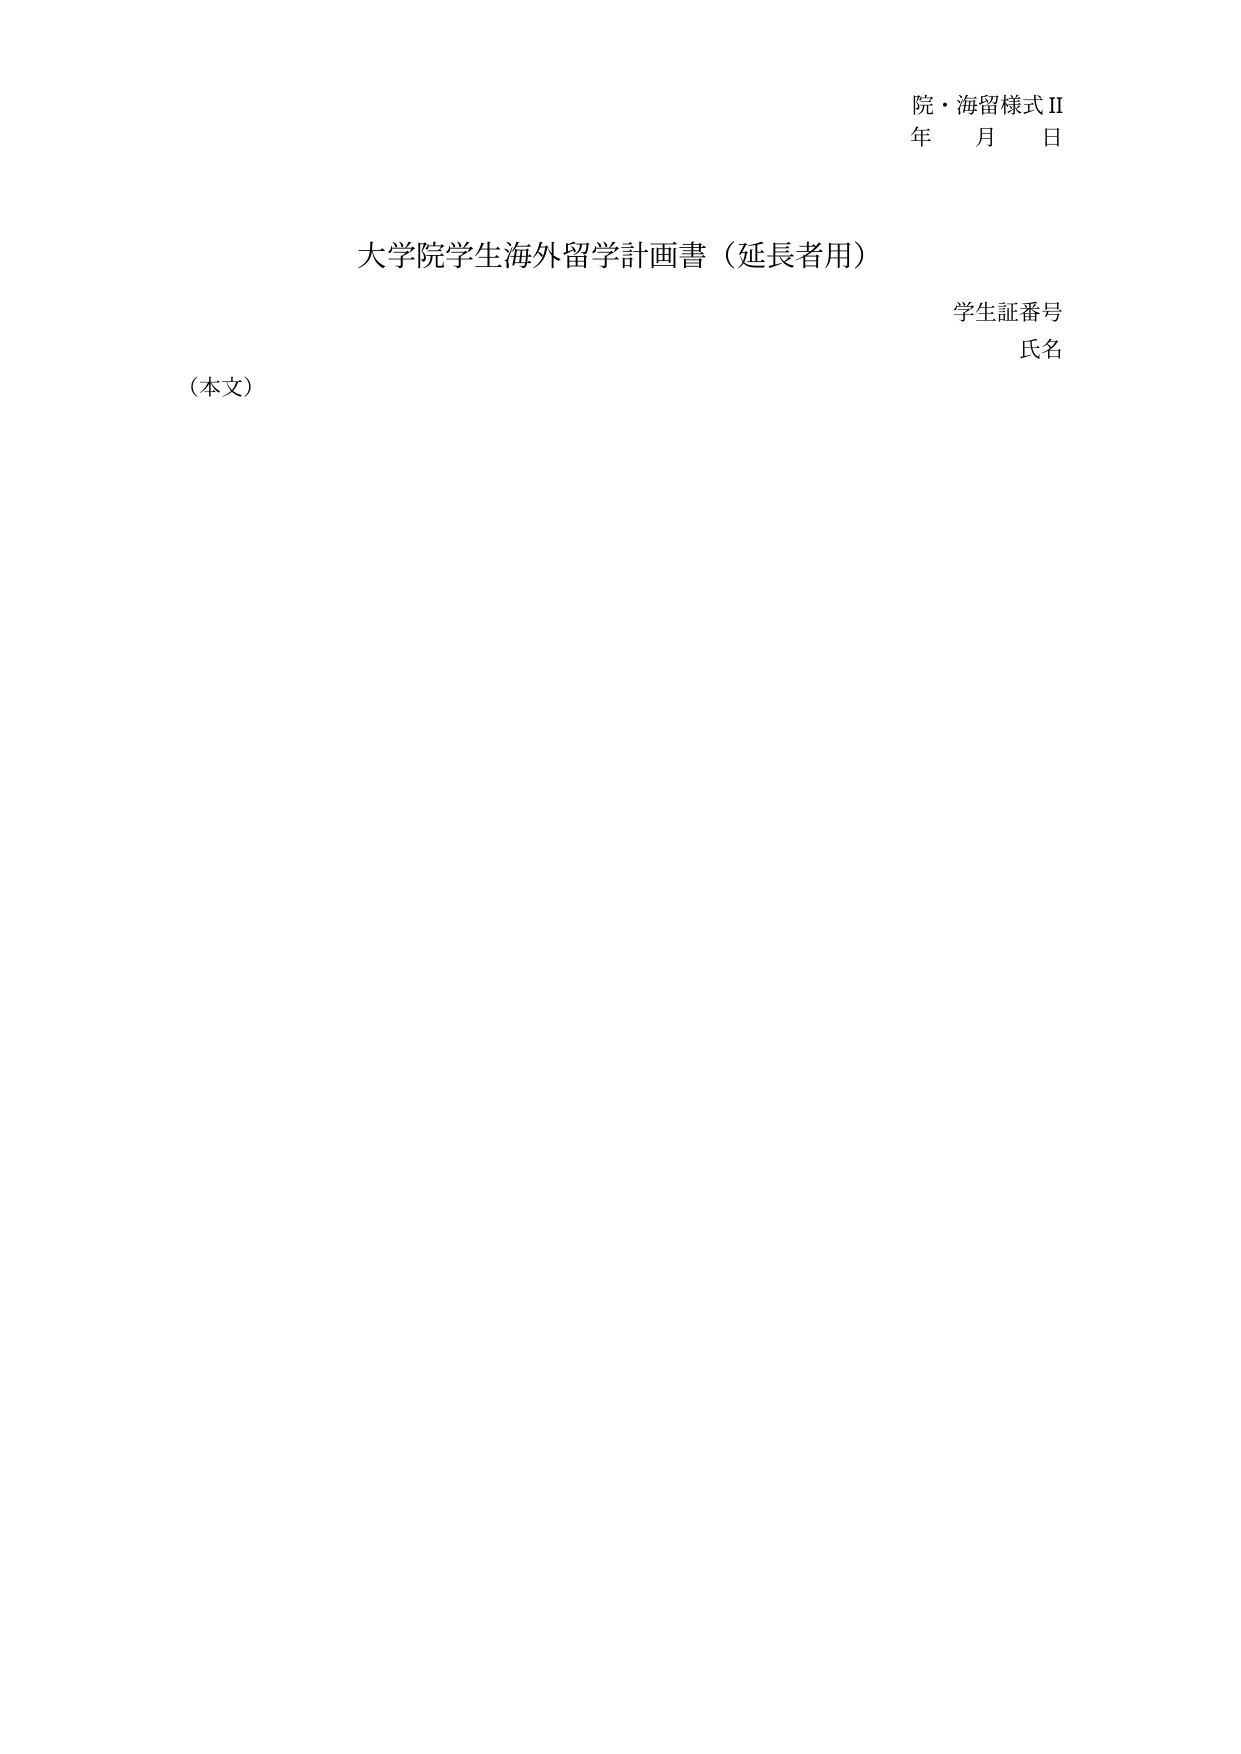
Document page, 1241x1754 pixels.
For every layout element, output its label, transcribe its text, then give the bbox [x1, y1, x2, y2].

text 大学院学生海外留学計画書（延長者用） [177, 217, 1063, 292]
text 学生証番号 [177, 292, 1063, 329]
text （本文） [177, 367, 1063, 404]
text 氏名 [177, 329, 1063, 367]
